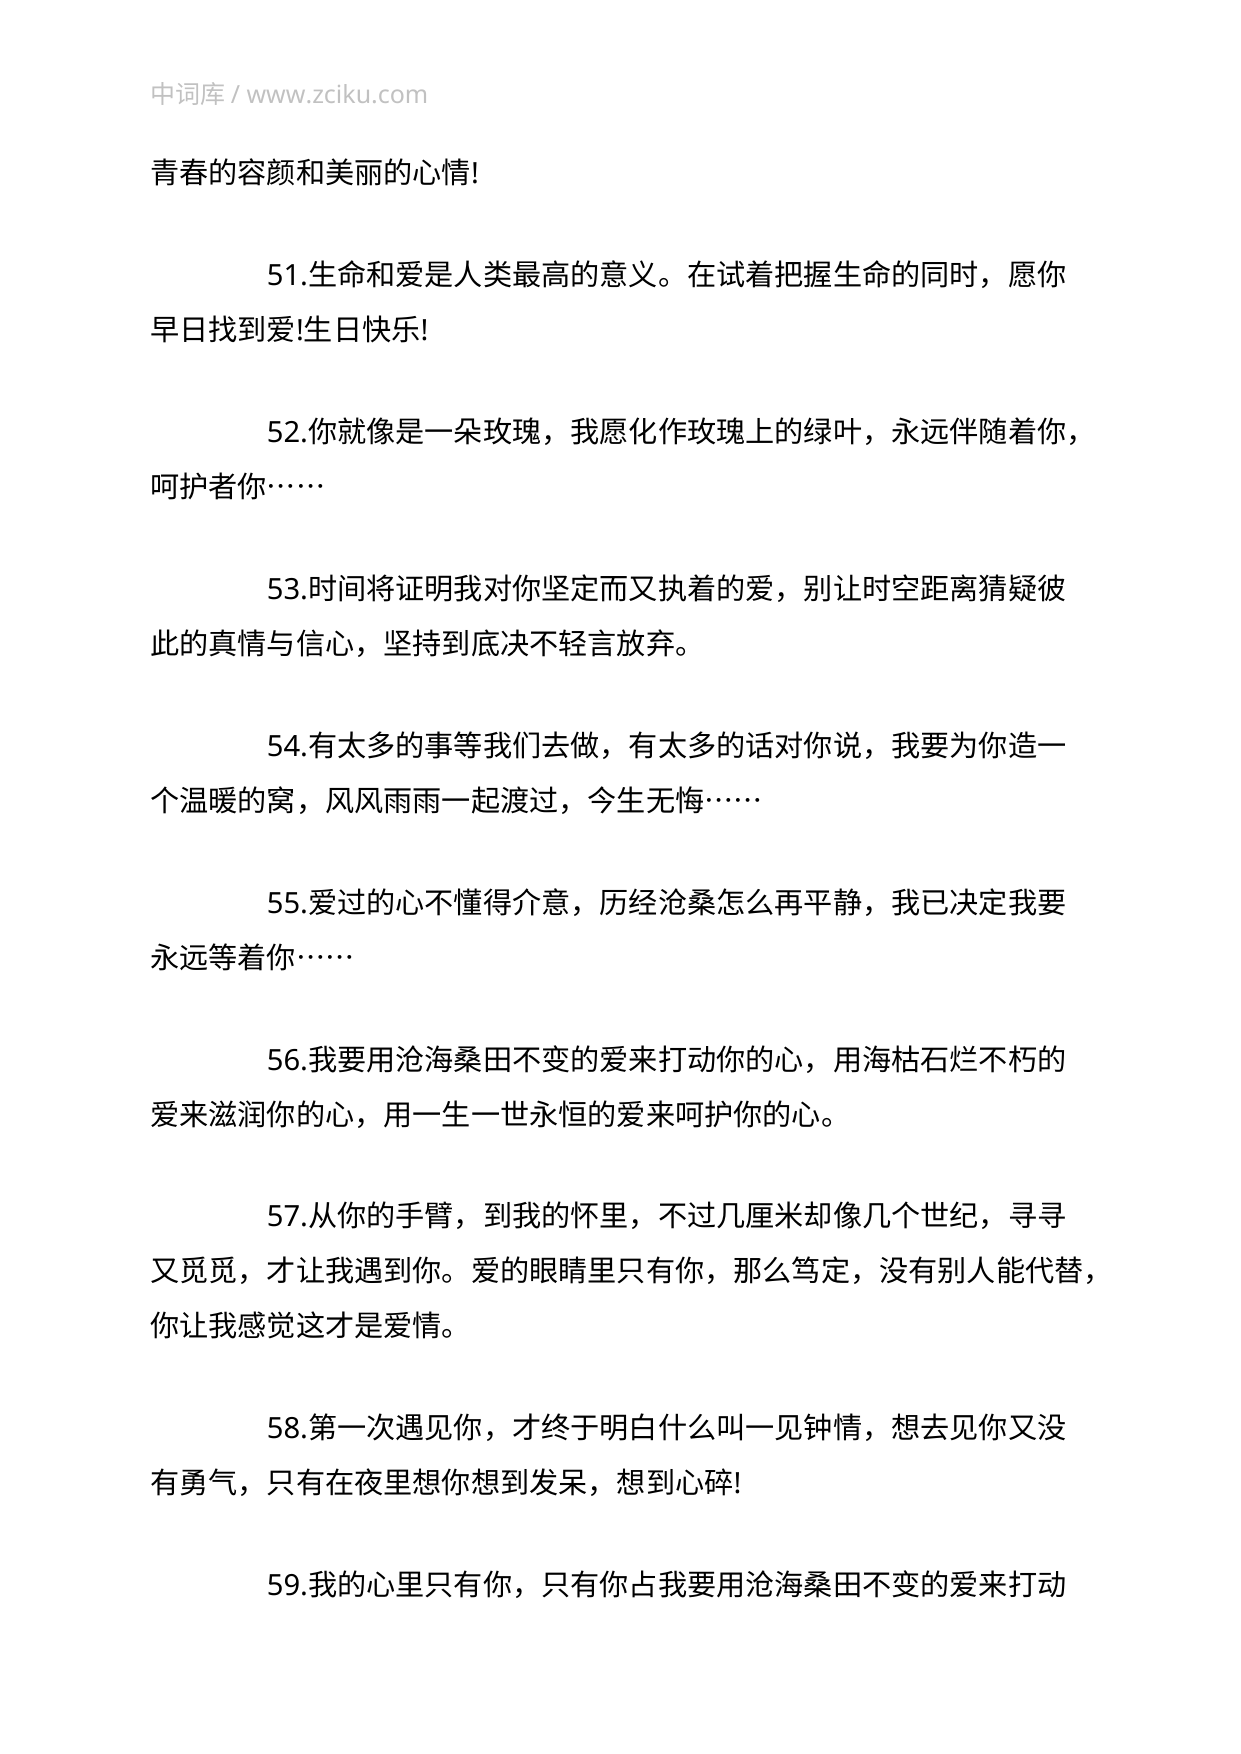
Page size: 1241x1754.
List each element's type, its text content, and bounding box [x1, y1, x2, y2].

text 53.时间将证明我对你坚定而又执着的爱，别让时空距离猜疑彼此的真情与信心，坚持到底决不轻言放弃。 [150, 566, 1090, 663]
text 57.从你的手臂，到我的怀里，不过几厘米却像几个世纪，寻寻又觅觅，才让我遇到你。爱的眼睛里只有你，那么笃定，没有别人能代替，你让我感觉这才是爱情。 [150, 1193, 1090, 1345]
text 54.有太多的事等我们去做，有太多的话对你说，我要为你造一个温暖的窝，风风雨雨一起渡过，今生无悔…… [150, 722, 1090, 820]
text 56.我要用沧海桑田不变的爱来打动你的心，用海枯石烂不朽的爱来滋润你的心，用一生一世永恒的爱来呵护你的心。 [150, 1036, 1090, 1133]
text 51.生命和爱是人类最高的意义。在试着把握生命的同时，愿你早日找到爱!生日快乐! [150, 252, 1090, 349]
text 58.第一次遇见你，才终于明白什么叫一见钟情，想去见你又没有勇气，只有在夜里想你想到发呆，想到心碎! [150, 1404, 1090, 1502]
text 55.爱过的心不懂得介意，历经沧桑怎么再平静，我已决定我要永远等着你…… [150, 879, 1090, 977]
text 52.你就像是一朵玫瑰，我愿化作玫瑰上的绿叶，永远伴随着你，呵护者你…… [150, 409, 1090, 506]
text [150, 1561, 1090, 1604]
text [150, 150, 1090, 192]
